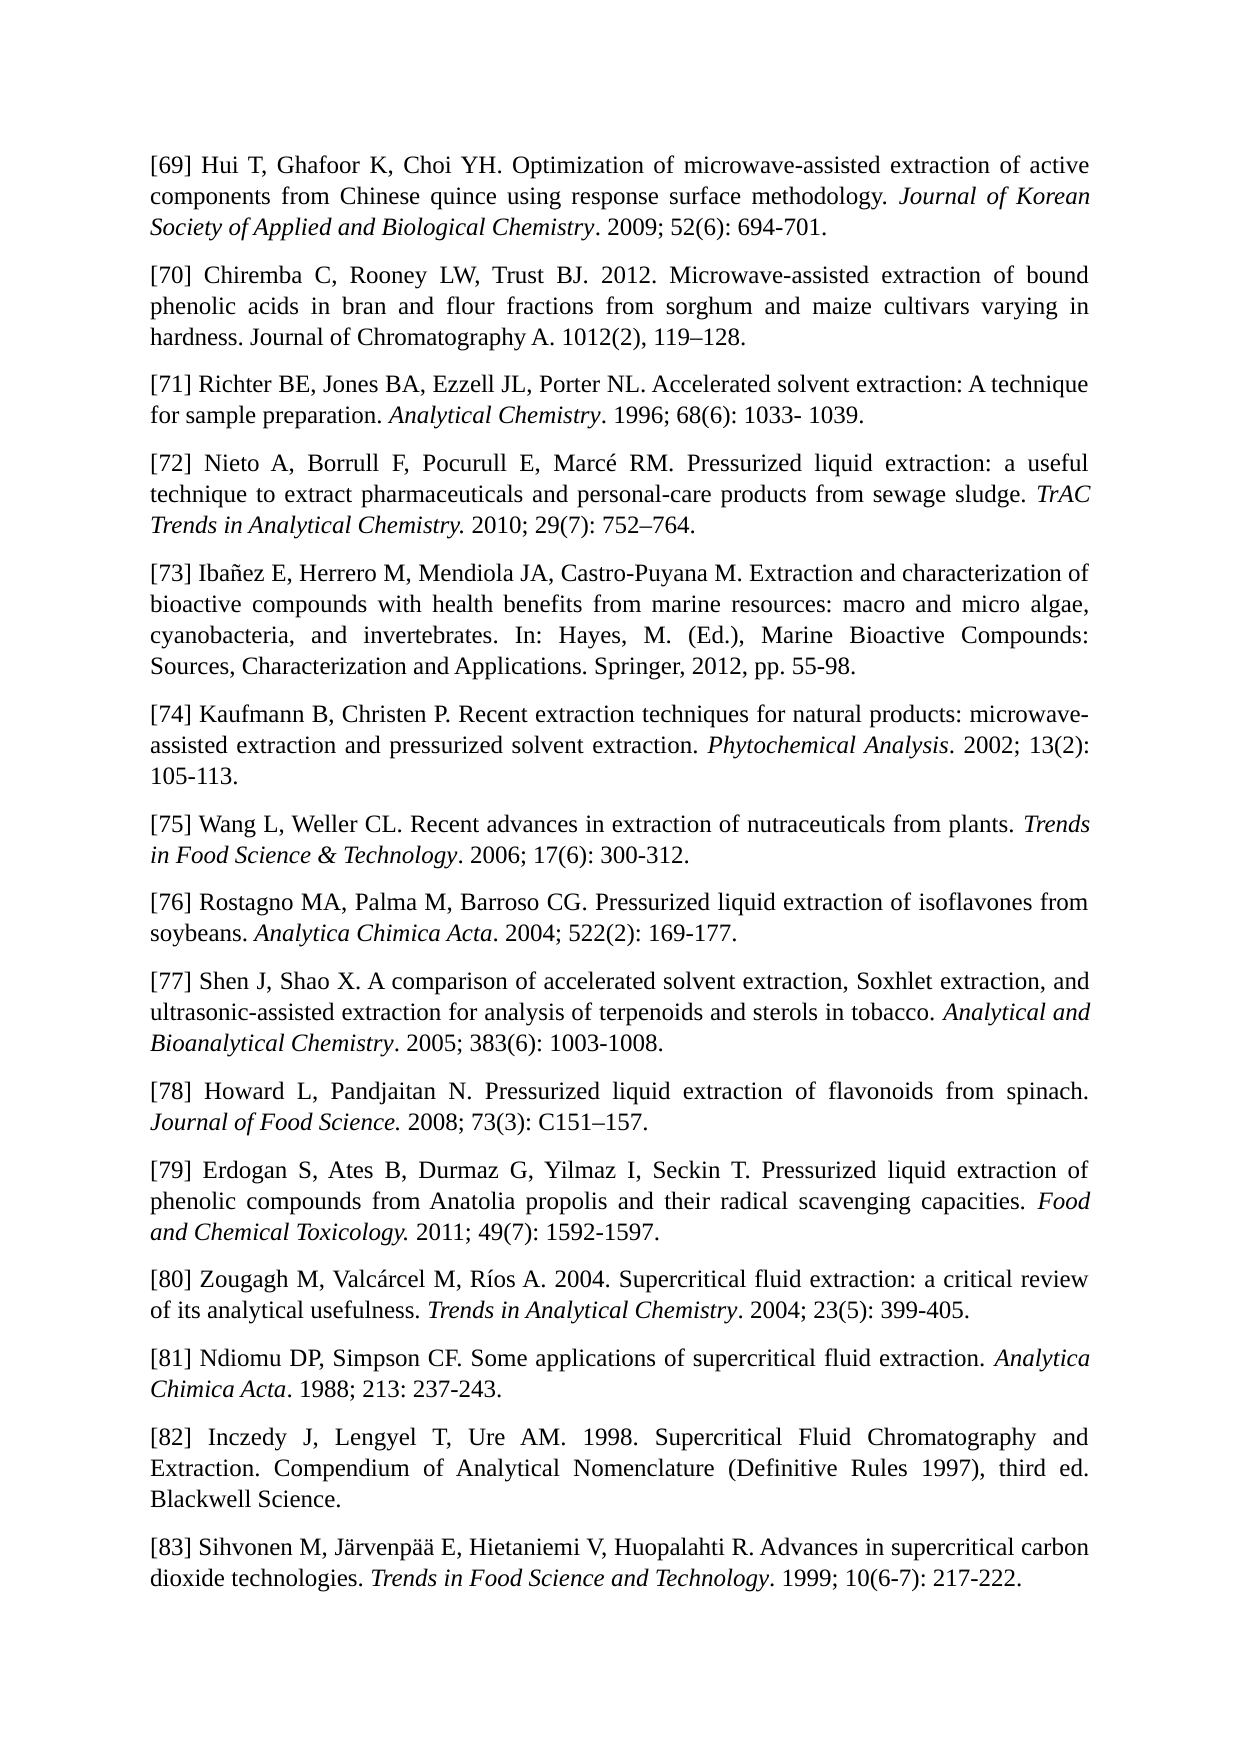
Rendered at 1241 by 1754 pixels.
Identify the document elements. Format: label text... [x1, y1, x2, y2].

text [77] Shen J, Shao X. A comparison of accelerated solvent extraction, Soxhlet extraction, and ultrasonic-assisted extraction for analysis of terpenoids and sterols in tobacco. Analytical and Bioanalytical Chemistry. 2005; 383(6): 1003-1008. [150, 966, 1090, 1057]
text [81] Ndiomu DP, Simpson CF. Some applications of supercritical fluid extraction. Analytica Chimica Acta. 1988; 213: 237-243. [150, 1343, 1090, 1403]
text [70] Chiremba C, Rooney LW, Trust BJ. 2012. Microwave-assisted extraction of bound phenolic acids in bran and flour fractions from sorghum and maize cultivars varying in hardness. Journal of Chromatography A. 1012(2), 119–128. [150, 260, 1090, 351]
text [80] Zougagh M, Valcárcel M, Ríos A. 2004. Supercritical fluid extraction: a critical review of its analytical usefulness. Trends in Analytical Chemistry. 2004; 23(5): 399-405. [150, 1264, 1090, 1324]
text [76] Rostagno MA, Palma M, Barroso CG. Pressurized liquid extraction of isoflavones from soybeans. Analytica Chimica Acta. 2004; 522(2): 169-177. [150, 887, 1090, 947]
text [83] Sihvonen M, Järvenpää E, Hietaniemi V, Huopalahti R. Advances in supercritical carbon dioxide technologies. Trends in Food Science and Technology. 1999; 10(6-7): 217-222. [150, 1532, 1090, 1592]
text [78] Howard L, Pandjaitan N. Pressurized liquid extraction of flavonoids from spinach. Journal of Food Science. 2008; 73(3): C151–157. [150, 1076, 1090, 1136]
text [79] Erdogan S, Ates B, Durmaz G, Yilmaz I, Seckin T. Pressurized liquid extraction of phenolic compounds from Anatolia propolis and their radical scavenging capacities. Food and Chemical Toxicology. 2011; 49(7): 1592-1597. [150, 1155, 1090, 1246]
text [75] Wang L, Weller CL. Recent advances in extraction of nutraceuticals from plants. Trends in Food Science & Technology. 2006; 17(6): 300-312. [150, 809, 1090, 868]
text [71] Richter BE, Jones BA, Ezzell JL, Porter NL. Accelerated solvent extraction: A technique for sample preparation. Analytical Chemistry. 1996; 68(6): 1033- 1039. [150, 369, 1090, 429]
text [73] Ibañez E, Herrero M, Mendiola JA, Castro-Puyana M. Extraction and characterization of bioactive compounds with health benefits from marine resources: macro and micro algae, cyanobacteria, and invertebrates. In: Hayes, M. (Ed.), Marine Bioactive Compounds: Sources, Characterization and Applications. Springer, 2012, pp. 55-98. [150, 558, 1090, 680]
text [74] Kaufmann B, Christen P. Recent extraction techniques for natural products: microwave-assisted extraction and pressurized solvent extraction. Phytochemical Analysis. 2002; 13(2): 105-113. [150, 699, 1090, 790]
text [72] Nieto A, Borrull F, Pocurull E, Marcé RM. Pressurized liquid extraction: a useful technique to extract pharmaceuticals and personal-care products from sewage sludge. TrAC Trends in Analytical Chemistry. 2010; 29(7): 752–764. [150, 448, 1090, 539]
text [69] Hui T, Ghafoor K, Choi YH. Optimization of microwave-assisted extraction of active components from Chinese quince using response surface methodology. Journal of Korean Society of Applied and Biological Chemistry. 2009; 52(6): 694-701. [150, 150, 1090, 241]
text [82] Inczedy J, Lengyel T, Ure AM. 1998. Supercritical Fluid Chromatography and Extraction. Compendium of Analytical Nomenclature (Definitive Rules 1997), third ed. Blackwell Science. [150, 1422, 1090, 1513]
